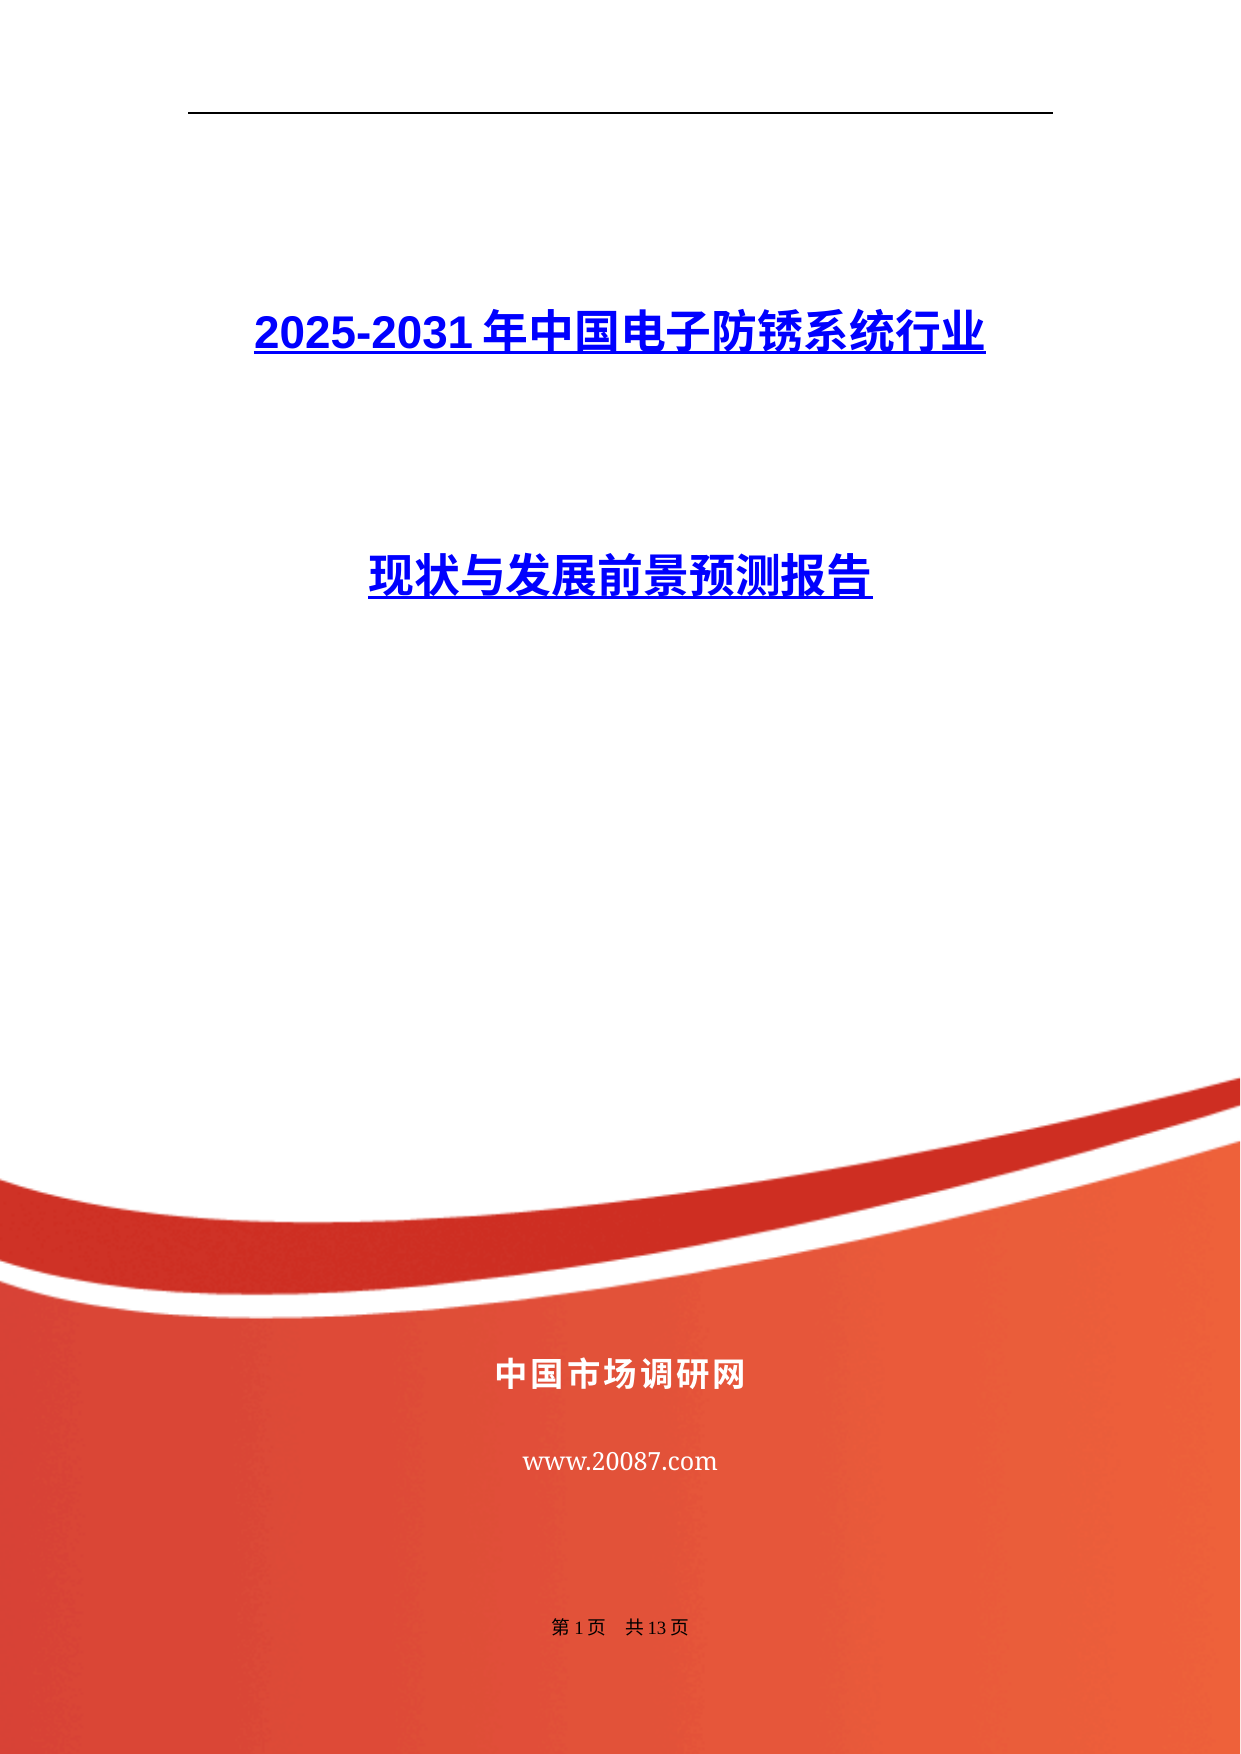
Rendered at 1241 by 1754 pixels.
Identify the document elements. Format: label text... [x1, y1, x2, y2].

table_header 2025-2031年中国电子防锈系统行业现状与发展前景预测报告 [188, 207, 1053, 773]
picture [0, 1006, 1241, 1754]
subtitle 中国市场调研网 [187, 1339, 1053, 1404]
text www.20087.com [187, 1428, 1053, 1493]
